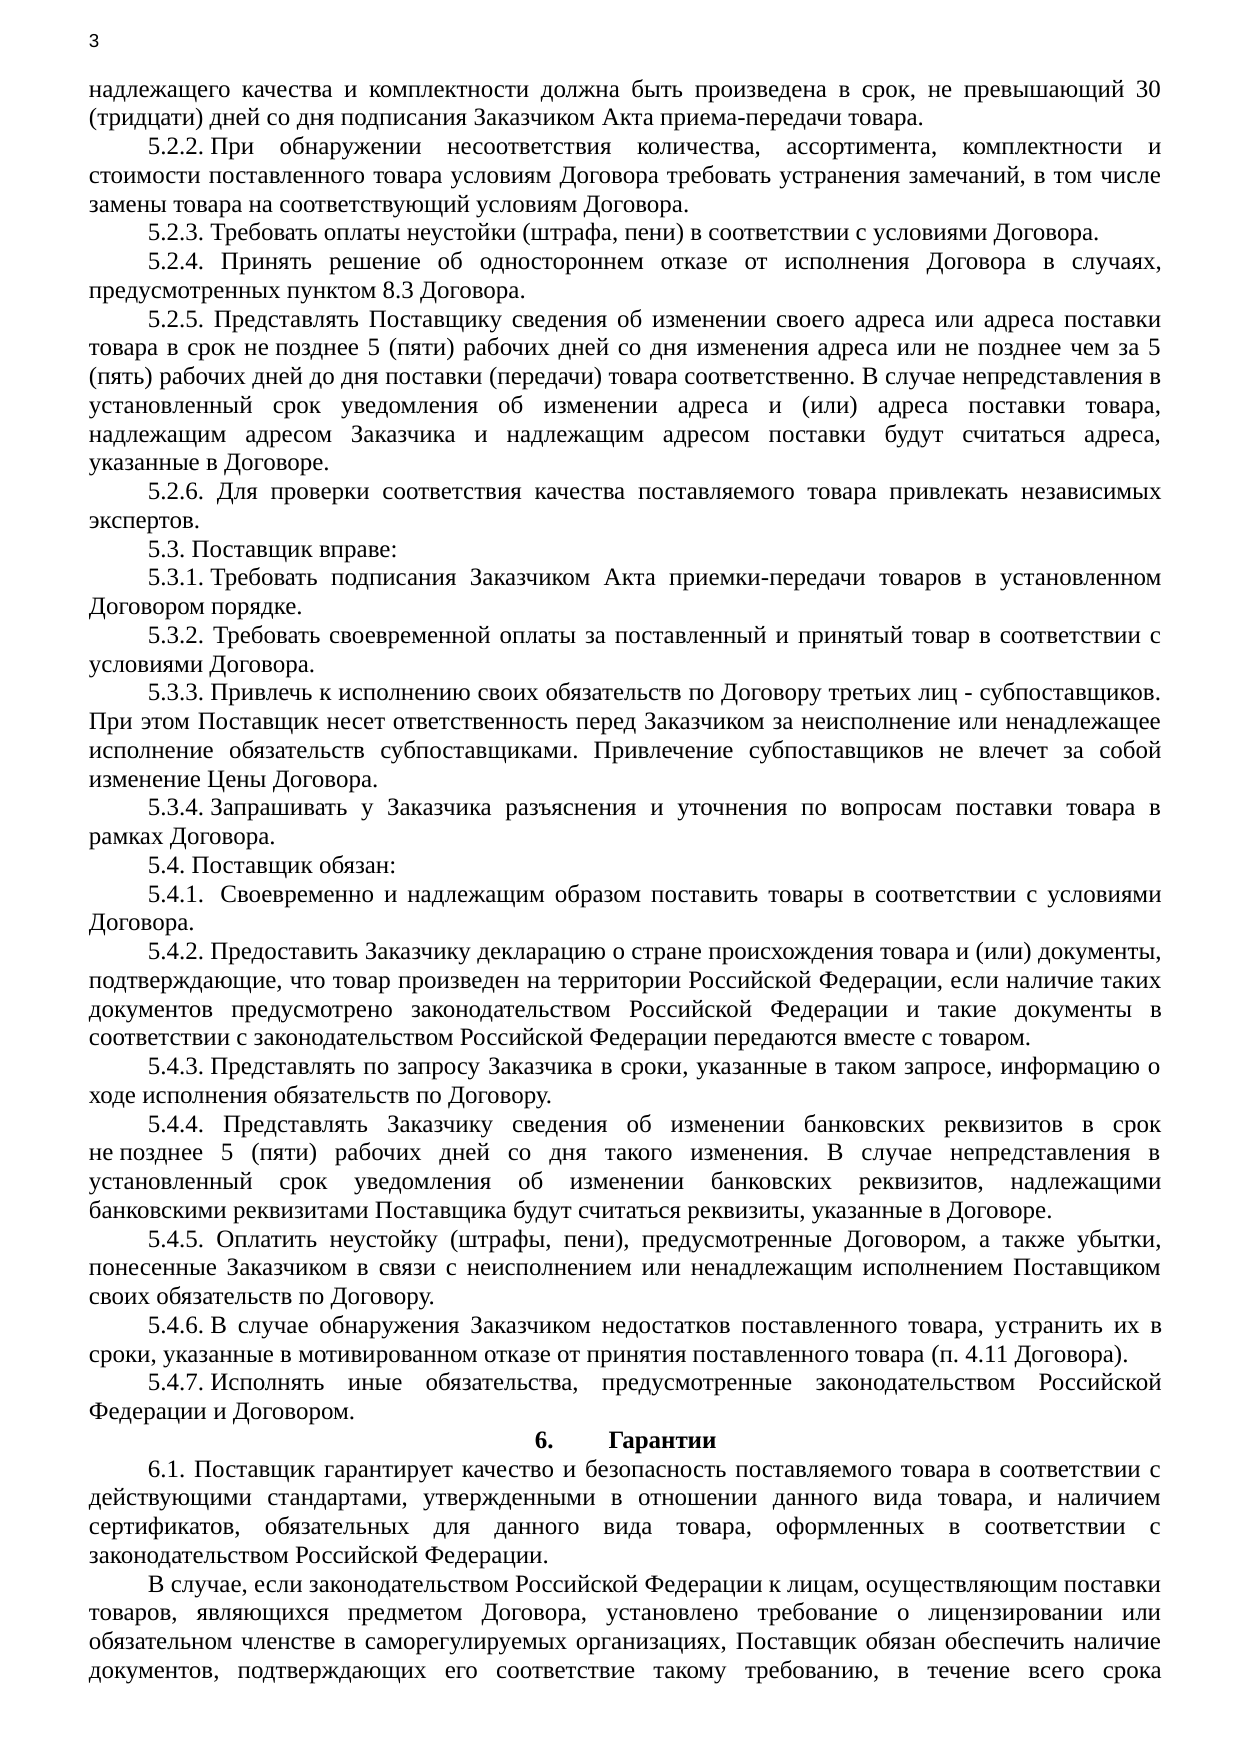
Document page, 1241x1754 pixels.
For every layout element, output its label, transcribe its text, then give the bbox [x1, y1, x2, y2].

text 5.3.3. Привлечь к исполнению своих обязательств по Договору третьих лиц - субпоставщиков. При этом Поставщик несет ответственность перед Заказчиком за неисполнение или ненадлежащее исполнение обязательств субпоставщиками. Привлечение субпоставщиков не влечет за собой изменение Цены Договора. [89, 677, 1162, 792]
text 5.4.5. Оплатить неустойку (штрафы, пени), предусмотренные Договором, а также убытки, понесенные Заказчиком в связи с неисполнением или ненадлежащим исполнением Поставщиком своих обязательств по Договору. [89, 1224, 1162, 1310]
text 5.4.7. Исполнять иные обязательства, предусмотренные законодательством Российской Федерации и Договором. [89, 1367, 1162, 1425]
text 5.2.4. Принять решение об одностороннем отказе от исполнения Договора в случаях, предусмотренных пунктом 8.3 Договора. [89, 246, 1162, 304]
text 5.3.1. Требовать подписания Заказчиком Акта приемки-передачи товаров в установленном Договором порядке. [89, 562, 1162, 620]
text 5.2.3. Требовать оплаты неустойки (штрафа, пени) в соответствии с условиями Договора. [89, 217, 1162, 246]
text 5.4.4. Представлять Заказчику сведения об изменении банковских реквизитов в срок не позднее 5 (пяти) рабочих дней со дня такого изменения. В случае непредставления в установленный срок уведомления об изменении банковских реквизитов, надлежащими банковскими реквизитами Поставщика будут считаться реквизиты, указанные в Договоре. [89, 1109, 1162, 1224]
text 5.3.2. Требовать своевременной оплаты за поставленный и принятый товар в соответствии с условиями Договора. [89, 620, 1162, 677]
text 5.4.2. Предоставить Заказчику декларацию о стране происхождения товара и (или) документы, подтверждающие, что товар произведен на территории Российской Федерации, если наличие таких документов предусмотрено законодательством Российской Федерации и такие документы в соответствии с законодательством Российской Федерации передаются вместе с товаром. [89, 936, 1162, 1051]
text 5.4.1. Своевременно и надлежащим образом поставить товары в соответствии с условиями Договора. [89, 879, 1162, 936]
text 5.2.2. При обнаружении несоответствия количества, ассортимента, комплектности и стоимости поставленного товара условиям Договора требовать устранения замечаний, в том числе замены товара на соответствующий условиям Договора. [89, 131, 1162, 217]
text 6.1. Поставщик гарантирует качество и безопасность поставляемого товара в соответствии с действующими стандартами, утвержденными в отношении данного вида товара, и наличием сертификатов, обязательных для данного вида товара, оформленных в соответствии с законодательством Российской Федерации. [89, 1454, 1162, 1569]
text 5.4.3. Представлять по запросу Заказчика в сроки, указанные в таком запросе, информацию о ходе исполнения обязательств по Договору. [89, 1051, 1162, 1109]
text 5.2.6. Для проверки соответствия качества поставляемого товара привлекать независимых экспертов. [89, 476, 1162, 534]
text 6. Гарантии [89, 1425, 1162, 1454]
text 5.2.5. Представлять Поставщику сведения об изменении своего адреса или адреса поставки товара в срок не позднее 5 (пяти) рабочих дней со дня изменения адреса или не позднее чем за 5 (пять) рабочих дней до дня поставки (передачи) товара соответственно. В случае непредставления в установленный срок уведомления об изменении адреса и (или) адреса поставки товара, надлежащим адресом Заказчика и надлежащим адресом поставки будут считаться адреса, указанные в Договоре. [89, 304, 1162, 476]
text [89, 1569, 1162, 1684]
text 5.4.6. В случае обнаружения Заказчиком недостатков поставленного товара, устранить их в сроки, указанные в мотивированном отказе от принятия поставленного товара (п. 4.11 Договора). [89, 1310, 1162, 1367]
text 5.3.4. Запрашивать у Заказчика разъяснения и уточнения по вопросам поставки товара в рамках Договора. [89, 792, 1162, 850]
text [89, 74, 1162, 131]
text 5.4. Поставщик обязан: [89, 850, 1162, 879]
text 5.3. Поставщик вправе: [89, 534, 1162, 562]
